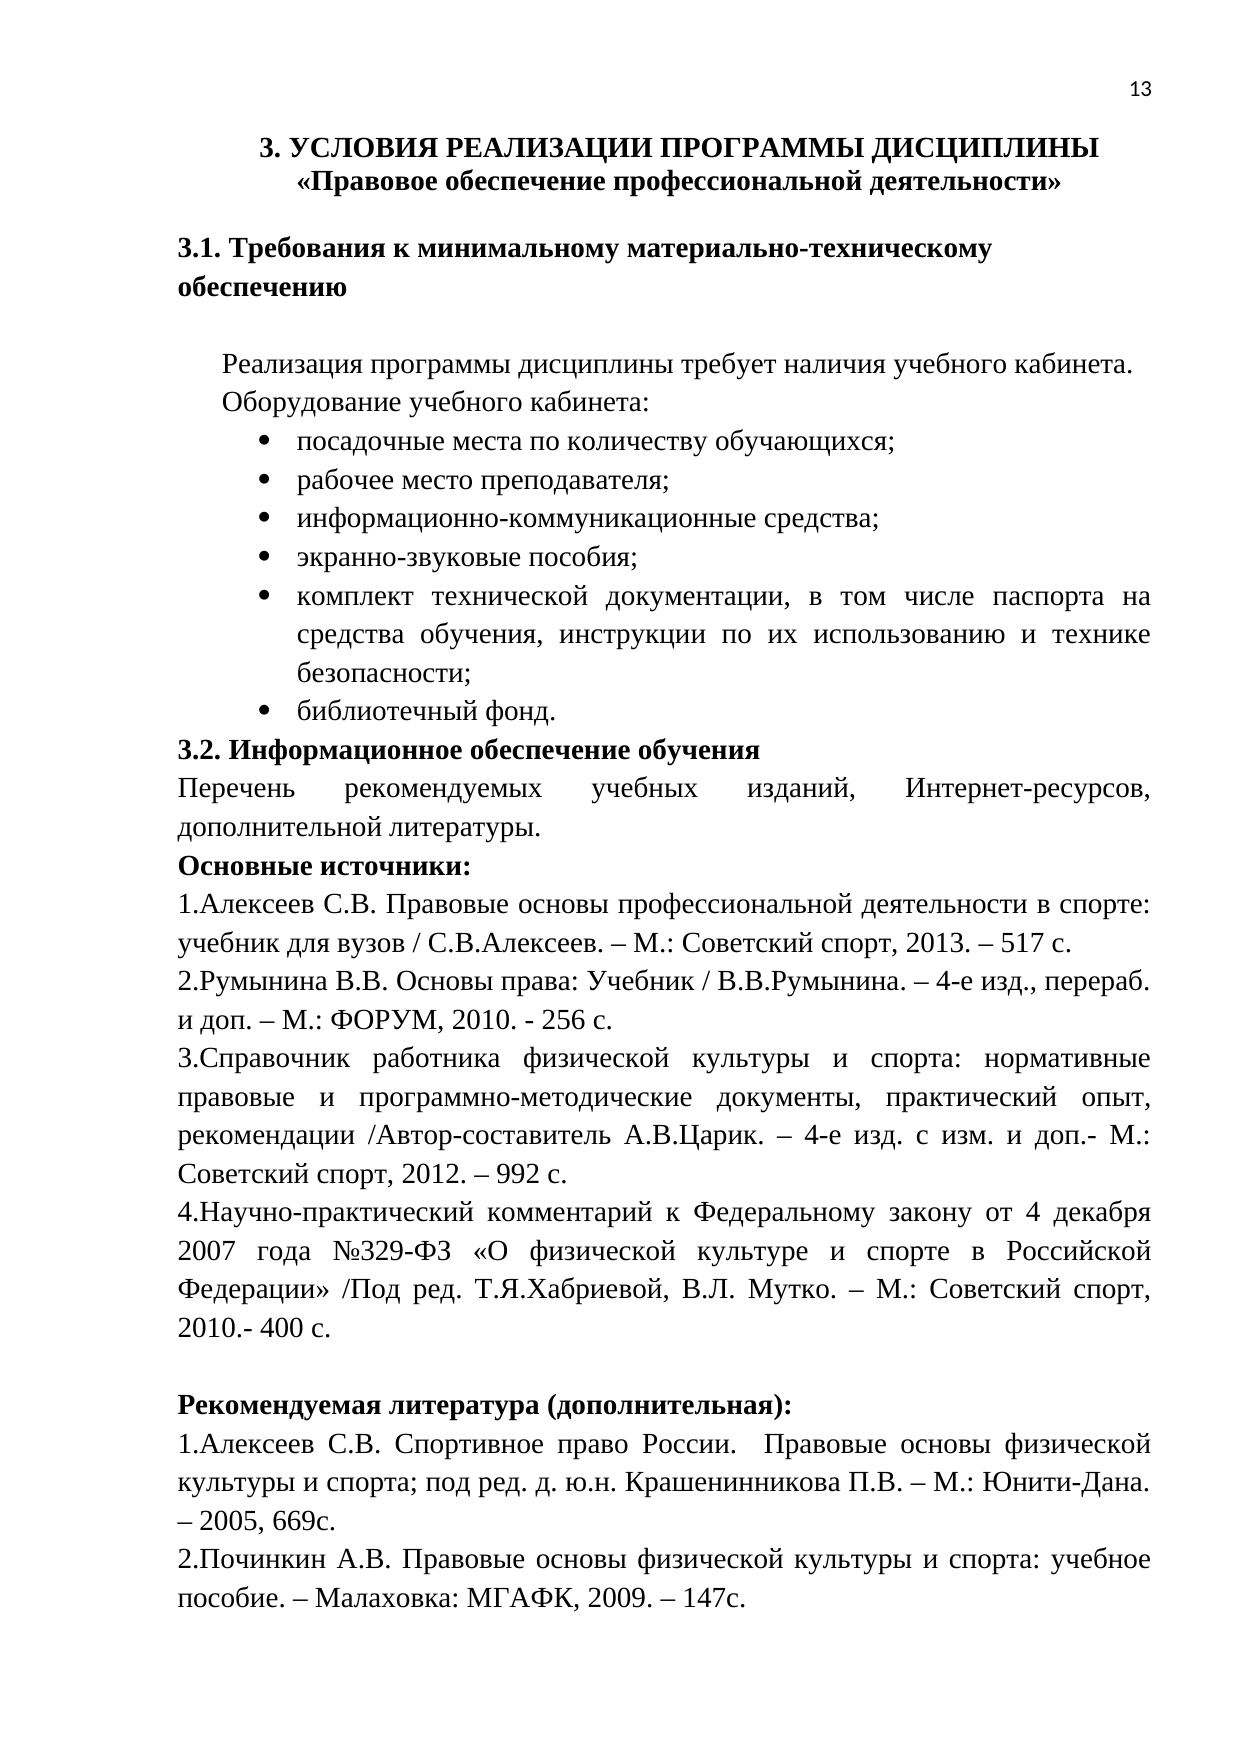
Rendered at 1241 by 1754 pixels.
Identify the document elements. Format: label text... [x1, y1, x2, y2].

text Перечень рекомендуемых учебных изданий, Интернет-ресурсов, дополнительной литературы. [177, 771, 1152, 843]
list рабочее место преподавателя; [259, 462, 1152, 495]
list комплект технической документации, в том числе паспорта на средства обучения, инструкции по их использованию и технике безопасности; [259, 578, 1152, 688]
list библиотечный фонд. [259, 693, 1152, 727]
list информационно-коммуникационные средства; [259, 500, 1152, 534]
text 2.Починкин А.В. Правовые основы физической культуры и спорта: учебное пособие. – Малаховка: МГАФК, 2009. – 147с. [177, 1541, 1152, 1613]
text Реализация программы дисциплины требует наличия учебного кабинета. [177, 346, 1152, 379]
list Рекомендуемая литература (дополнительная): [177, 1387, 1152, 1421]
list 3.Справочник работника физической культуры и спорта: нормативные правовые и программно-методические документы, практический опыт, рекомендации /Автор-составитель А.В.Царик. – 4-е изд. с изм. и доп.- М.: Советский спорт, 2012. – 992 с. [177, 1040, 1152, 1189]
list 1.Алексеев С.В. Правовые основы профессиональной деятельности в спорте: учебник для вузов / С.В.Алексеев. – М.: Советский спорт, 2013. – 517 с. [177, 886, 1152, 958]
list 4.Научно-практический комментарий к Федеральному закону от 4 декабря 2007 года №329-ФЗ «О физической культуре и спорте в Российской Федерации» /Под ред. Т.Я.Хабриевой, В.Л. Мутко. – М.: Советский спорт, 2010.- 400 с. [177, 1194, 1152, 1344]
subtitle «Правовое обеспечение профессиональной деятельности» [177, 163, 1152, 197]
subtitle 3. УСЛОВИЯ РЕАЛИЗАЦИИ ПРОГРАММЫ ДИСЦИПЛИНЫ [177, 130, 1152, 163]
list 2.Румынина В.В. Основы права: Учебник / В.В.Румынина. – 4-е изд., перераб. и доп. – М.: ФОРУМ, 2010. - 256 с. [177, 963, 1152, 1035]
text Оборудование учебного кабинета: [177, 384, 1152, 418]
list экранно-звуковые пособия; [259, 539, 1152, 573]
text 1.Алексеев С.В. Спортивное право России. Правовые основы физической культуры и спорта; под ред. д. ю.н. Крашенинникова П.В. – М.: Юнити-Дана. – 2005, 669с. [177, 1426, 1152, 1536]
list посадочные места по количеству обучающихся; [259, 423, 1152, 457]
text 3.2. Информационное обеспечение обучения [177, 732, 1152, 766]
text Основные источники: [177, 848, 1152, 881]
subtitle 3.1. Требования к минимальному материально-техническому обеспечению [177, 230, 1152, 302]
